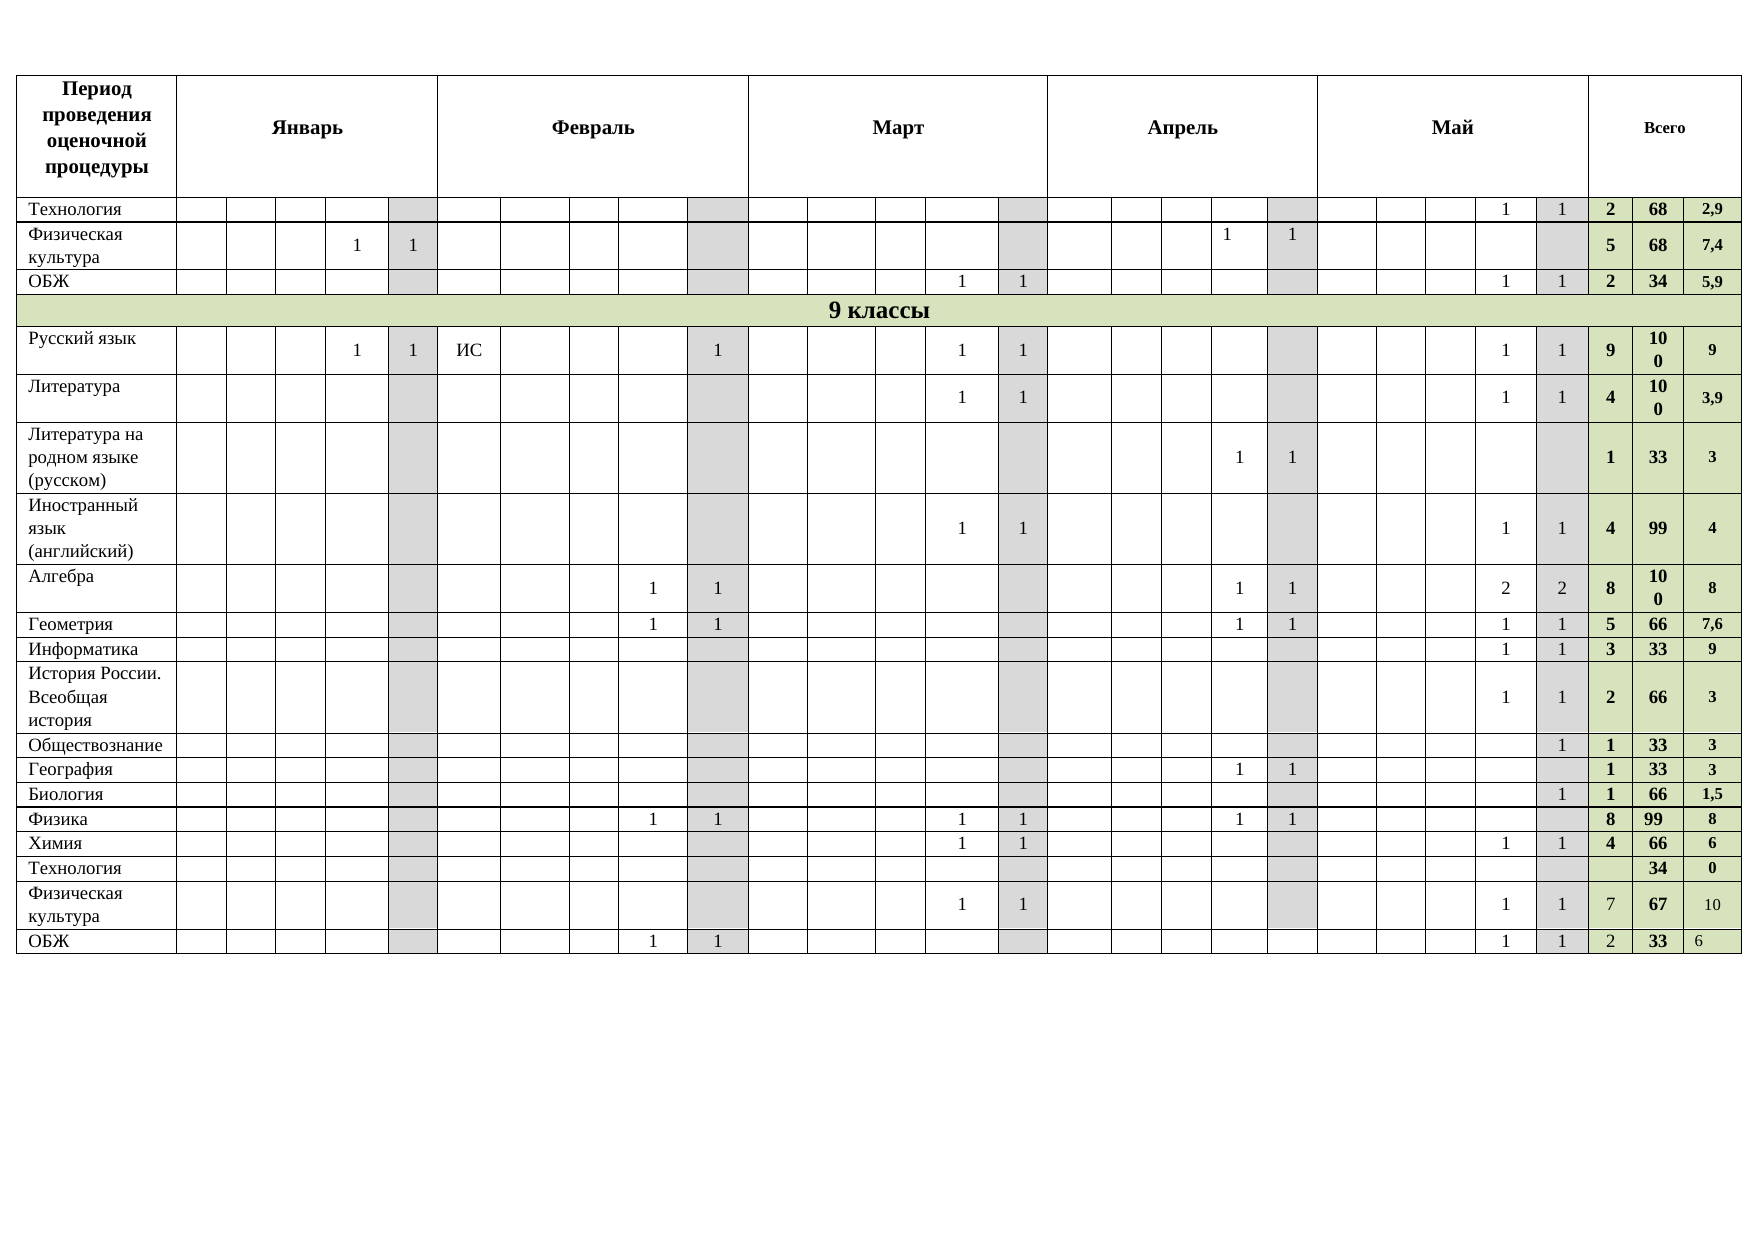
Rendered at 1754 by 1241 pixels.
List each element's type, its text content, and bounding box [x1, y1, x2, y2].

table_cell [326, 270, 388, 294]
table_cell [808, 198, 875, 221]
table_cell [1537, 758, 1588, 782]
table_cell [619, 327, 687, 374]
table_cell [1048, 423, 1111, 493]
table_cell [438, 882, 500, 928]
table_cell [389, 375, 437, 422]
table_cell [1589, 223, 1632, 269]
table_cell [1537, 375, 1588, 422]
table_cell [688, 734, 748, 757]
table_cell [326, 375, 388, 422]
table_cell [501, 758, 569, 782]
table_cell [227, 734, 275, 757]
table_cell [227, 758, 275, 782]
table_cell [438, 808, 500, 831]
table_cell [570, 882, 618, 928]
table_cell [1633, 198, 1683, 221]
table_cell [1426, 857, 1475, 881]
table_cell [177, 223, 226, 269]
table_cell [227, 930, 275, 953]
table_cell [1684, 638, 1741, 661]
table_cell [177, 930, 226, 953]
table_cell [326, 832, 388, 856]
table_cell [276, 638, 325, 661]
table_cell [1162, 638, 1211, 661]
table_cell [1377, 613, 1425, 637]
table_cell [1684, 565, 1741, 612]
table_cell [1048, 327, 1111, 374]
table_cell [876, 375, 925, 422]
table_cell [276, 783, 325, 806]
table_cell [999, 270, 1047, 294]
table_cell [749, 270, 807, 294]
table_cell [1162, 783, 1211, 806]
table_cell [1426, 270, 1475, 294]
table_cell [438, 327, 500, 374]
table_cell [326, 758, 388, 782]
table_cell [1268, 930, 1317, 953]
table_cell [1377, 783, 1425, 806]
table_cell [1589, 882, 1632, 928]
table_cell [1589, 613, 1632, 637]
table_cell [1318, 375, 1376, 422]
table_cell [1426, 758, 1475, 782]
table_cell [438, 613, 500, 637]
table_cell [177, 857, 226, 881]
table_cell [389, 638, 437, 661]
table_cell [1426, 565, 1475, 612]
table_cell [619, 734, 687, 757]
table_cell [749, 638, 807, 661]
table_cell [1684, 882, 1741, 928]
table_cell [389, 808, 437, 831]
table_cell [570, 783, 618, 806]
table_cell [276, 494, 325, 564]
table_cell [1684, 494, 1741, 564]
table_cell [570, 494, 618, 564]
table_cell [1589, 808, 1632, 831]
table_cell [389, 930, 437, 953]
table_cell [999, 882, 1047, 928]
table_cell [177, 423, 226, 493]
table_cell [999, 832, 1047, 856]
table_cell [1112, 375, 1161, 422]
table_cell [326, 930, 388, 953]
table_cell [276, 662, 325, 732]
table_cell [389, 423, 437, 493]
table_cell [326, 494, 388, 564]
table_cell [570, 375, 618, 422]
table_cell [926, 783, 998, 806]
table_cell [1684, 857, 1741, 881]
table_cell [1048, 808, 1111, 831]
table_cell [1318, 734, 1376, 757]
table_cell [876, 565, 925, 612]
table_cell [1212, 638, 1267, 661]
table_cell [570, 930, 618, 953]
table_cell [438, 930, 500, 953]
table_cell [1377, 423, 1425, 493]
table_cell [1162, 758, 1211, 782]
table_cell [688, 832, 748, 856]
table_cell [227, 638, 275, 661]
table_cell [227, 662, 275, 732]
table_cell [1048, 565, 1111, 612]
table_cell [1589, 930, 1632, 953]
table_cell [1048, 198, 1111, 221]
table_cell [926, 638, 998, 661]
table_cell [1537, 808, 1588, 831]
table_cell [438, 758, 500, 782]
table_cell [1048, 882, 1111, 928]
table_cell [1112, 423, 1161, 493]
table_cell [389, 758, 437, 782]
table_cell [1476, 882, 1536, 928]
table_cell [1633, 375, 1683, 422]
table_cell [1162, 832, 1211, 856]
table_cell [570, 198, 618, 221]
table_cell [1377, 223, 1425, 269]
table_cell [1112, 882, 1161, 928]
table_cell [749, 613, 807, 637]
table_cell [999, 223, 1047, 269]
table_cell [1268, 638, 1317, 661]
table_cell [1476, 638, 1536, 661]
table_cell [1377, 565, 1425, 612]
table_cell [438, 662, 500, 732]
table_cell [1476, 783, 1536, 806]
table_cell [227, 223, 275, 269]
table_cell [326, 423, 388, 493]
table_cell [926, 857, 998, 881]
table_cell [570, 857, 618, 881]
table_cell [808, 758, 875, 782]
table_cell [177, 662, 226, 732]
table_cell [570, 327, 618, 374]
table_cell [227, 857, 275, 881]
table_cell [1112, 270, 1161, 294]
table_header Май [1318, 76, 1588, 197]
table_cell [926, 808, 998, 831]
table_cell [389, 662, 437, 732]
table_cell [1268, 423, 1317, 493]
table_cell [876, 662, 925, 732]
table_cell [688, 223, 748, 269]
table_header Январь [177, 76, 437, 197]
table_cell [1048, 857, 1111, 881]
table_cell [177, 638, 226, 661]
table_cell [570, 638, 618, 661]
table_header Период проведения оценочной процедуры [17, 76, 176, 197]
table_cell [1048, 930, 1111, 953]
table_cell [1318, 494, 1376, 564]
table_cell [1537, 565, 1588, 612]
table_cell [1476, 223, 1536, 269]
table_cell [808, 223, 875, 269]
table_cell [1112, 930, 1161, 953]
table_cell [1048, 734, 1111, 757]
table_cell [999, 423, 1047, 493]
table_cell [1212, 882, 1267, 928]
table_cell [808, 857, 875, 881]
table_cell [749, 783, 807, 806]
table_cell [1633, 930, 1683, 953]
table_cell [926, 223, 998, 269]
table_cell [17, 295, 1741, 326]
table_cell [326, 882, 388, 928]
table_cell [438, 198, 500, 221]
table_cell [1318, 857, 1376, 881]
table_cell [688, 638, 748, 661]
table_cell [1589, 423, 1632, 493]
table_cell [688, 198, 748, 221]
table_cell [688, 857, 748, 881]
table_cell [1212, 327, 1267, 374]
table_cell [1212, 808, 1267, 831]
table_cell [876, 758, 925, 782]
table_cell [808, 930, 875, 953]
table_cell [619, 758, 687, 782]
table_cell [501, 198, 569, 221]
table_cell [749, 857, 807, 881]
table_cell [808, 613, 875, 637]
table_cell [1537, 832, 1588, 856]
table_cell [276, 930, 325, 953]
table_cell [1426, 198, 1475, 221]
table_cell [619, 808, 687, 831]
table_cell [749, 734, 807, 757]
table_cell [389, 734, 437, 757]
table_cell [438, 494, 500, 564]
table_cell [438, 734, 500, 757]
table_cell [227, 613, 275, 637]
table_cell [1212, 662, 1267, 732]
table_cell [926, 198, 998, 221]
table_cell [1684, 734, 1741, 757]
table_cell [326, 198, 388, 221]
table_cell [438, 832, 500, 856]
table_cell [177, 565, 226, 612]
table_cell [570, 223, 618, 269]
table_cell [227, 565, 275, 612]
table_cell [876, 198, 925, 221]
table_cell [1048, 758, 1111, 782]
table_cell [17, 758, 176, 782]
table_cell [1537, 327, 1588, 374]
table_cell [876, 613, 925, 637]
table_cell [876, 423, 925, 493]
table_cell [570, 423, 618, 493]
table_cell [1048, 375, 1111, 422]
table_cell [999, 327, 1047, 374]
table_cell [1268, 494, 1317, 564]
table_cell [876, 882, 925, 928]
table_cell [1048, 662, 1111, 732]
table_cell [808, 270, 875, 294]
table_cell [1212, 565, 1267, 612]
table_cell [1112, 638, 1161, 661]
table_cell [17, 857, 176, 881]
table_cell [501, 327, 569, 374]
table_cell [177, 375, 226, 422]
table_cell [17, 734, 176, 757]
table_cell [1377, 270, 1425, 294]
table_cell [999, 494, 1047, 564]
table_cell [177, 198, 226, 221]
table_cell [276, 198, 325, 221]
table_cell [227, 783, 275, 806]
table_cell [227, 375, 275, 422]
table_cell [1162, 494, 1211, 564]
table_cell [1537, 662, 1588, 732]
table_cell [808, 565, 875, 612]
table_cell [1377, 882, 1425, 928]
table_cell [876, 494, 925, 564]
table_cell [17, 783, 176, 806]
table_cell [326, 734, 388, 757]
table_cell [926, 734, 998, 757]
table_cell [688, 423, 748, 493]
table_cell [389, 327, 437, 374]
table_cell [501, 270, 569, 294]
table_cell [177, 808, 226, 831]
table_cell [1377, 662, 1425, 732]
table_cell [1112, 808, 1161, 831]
table_header Март [749, 76, 1047, 197]
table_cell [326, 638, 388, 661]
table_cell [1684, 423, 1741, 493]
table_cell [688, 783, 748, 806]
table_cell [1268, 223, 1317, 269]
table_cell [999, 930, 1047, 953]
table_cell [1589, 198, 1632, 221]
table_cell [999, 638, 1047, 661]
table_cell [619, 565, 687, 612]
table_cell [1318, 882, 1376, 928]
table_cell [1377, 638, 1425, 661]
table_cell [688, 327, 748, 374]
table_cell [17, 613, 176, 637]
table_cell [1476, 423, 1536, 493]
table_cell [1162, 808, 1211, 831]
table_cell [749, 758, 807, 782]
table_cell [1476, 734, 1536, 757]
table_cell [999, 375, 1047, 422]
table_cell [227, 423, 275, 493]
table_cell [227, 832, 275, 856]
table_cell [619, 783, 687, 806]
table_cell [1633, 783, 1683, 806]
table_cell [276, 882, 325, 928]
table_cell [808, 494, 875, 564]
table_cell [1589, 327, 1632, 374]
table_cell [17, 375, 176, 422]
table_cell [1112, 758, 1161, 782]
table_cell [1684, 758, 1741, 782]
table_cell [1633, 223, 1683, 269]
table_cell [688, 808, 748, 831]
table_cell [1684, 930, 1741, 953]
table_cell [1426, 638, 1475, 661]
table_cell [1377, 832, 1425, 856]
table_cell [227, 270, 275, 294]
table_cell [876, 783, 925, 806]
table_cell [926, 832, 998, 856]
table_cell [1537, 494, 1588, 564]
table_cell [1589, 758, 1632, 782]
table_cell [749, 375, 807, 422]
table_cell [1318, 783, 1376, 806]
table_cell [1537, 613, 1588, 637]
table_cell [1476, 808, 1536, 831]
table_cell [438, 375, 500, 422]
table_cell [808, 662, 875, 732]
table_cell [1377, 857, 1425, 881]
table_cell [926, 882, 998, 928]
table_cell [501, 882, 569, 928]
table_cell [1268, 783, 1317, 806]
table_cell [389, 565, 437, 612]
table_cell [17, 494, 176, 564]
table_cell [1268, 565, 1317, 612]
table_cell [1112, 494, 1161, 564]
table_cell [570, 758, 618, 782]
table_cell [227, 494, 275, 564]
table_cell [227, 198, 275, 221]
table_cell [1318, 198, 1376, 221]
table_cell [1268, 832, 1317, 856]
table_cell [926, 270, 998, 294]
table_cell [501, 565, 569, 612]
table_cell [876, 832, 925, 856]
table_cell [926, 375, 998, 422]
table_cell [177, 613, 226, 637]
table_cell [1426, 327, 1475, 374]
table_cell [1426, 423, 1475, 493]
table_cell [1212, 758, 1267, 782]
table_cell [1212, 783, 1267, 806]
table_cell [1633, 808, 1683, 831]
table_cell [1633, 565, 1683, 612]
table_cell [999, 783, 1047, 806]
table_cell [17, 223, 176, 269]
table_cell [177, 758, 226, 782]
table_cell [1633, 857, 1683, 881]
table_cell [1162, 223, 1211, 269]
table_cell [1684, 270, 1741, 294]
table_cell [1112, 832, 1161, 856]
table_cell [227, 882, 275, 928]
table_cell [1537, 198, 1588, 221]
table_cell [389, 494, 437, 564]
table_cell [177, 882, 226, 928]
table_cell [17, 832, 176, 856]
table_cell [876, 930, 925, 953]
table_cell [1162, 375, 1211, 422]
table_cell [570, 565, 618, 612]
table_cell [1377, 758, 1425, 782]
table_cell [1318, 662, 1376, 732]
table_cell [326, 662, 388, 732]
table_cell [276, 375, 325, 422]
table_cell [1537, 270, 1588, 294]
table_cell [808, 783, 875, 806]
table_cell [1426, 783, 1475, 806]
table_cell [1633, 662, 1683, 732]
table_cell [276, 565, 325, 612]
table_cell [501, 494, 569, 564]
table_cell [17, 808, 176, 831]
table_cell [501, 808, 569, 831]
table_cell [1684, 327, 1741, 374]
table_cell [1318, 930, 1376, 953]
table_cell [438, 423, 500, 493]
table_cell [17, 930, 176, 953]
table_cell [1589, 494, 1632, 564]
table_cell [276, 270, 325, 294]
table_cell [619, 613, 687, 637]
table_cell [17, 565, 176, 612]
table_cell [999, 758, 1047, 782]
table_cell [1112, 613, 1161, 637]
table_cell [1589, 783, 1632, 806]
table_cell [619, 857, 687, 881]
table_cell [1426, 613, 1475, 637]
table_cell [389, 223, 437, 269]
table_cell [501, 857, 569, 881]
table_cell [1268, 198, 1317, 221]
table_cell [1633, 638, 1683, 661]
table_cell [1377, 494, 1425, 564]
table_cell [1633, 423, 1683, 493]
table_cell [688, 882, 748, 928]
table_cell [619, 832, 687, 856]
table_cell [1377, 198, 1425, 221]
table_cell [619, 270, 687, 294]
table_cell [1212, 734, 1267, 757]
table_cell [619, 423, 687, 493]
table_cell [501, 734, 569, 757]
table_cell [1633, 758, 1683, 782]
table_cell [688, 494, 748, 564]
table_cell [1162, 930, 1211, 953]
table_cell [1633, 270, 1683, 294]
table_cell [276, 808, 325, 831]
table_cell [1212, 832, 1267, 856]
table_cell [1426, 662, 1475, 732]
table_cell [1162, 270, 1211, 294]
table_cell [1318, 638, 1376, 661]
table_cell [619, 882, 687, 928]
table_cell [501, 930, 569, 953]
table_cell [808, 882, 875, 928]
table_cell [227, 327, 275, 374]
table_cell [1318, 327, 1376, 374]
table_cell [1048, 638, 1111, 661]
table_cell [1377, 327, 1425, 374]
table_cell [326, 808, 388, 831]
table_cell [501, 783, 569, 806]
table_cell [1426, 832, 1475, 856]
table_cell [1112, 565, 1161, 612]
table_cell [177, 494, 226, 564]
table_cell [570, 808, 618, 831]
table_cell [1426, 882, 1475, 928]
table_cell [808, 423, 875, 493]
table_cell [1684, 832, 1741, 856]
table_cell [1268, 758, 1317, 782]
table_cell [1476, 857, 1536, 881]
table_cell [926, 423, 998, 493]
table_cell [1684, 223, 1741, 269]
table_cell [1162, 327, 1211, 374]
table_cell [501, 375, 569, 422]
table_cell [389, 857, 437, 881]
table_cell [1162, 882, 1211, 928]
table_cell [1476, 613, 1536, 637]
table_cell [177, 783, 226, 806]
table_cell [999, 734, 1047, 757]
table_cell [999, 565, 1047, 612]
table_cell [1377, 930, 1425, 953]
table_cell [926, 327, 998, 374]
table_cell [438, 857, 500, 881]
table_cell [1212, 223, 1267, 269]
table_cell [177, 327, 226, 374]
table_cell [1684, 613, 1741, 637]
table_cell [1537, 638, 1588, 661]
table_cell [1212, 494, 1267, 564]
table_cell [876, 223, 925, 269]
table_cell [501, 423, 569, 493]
table_header Февраль [438, 76, 748, 197]
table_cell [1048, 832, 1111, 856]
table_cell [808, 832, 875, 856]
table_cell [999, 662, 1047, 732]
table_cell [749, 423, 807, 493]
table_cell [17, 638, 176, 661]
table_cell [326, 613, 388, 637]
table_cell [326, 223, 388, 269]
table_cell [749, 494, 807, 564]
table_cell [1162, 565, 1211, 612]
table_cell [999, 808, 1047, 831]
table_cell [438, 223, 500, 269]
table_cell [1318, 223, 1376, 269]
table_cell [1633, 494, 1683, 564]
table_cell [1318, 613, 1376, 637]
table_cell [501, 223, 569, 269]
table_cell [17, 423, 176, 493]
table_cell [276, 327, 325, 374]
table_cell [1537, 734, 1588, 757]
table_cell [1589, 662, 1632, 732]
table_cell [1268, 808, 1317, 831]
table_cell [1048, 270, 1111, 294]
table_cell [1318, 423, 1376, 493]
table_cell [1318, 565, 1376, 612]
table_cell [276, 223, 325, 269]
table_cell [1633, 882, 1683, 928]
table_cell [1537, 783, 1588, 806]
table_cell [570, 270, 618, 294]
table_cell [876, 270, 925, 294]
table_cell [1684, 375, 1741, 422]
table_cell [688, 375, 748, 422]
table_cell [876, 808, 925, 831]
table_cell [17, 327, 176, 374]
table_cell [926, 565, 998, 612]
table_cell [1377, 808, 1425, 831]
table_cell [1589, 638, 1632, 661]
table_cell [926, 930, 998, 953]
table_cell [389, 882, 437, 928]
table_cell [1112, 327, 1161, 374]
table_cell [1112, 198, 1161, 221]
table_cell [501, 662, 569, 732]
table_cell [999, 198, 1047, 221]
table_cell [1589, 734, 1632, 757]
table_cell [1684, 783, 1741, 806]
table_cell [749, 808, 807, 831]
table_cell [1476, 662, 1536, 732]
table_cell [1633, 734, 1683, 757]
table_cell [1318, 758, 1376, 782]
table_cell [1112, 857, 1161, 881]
table_header Всего [1589, 76, 1741, 197]
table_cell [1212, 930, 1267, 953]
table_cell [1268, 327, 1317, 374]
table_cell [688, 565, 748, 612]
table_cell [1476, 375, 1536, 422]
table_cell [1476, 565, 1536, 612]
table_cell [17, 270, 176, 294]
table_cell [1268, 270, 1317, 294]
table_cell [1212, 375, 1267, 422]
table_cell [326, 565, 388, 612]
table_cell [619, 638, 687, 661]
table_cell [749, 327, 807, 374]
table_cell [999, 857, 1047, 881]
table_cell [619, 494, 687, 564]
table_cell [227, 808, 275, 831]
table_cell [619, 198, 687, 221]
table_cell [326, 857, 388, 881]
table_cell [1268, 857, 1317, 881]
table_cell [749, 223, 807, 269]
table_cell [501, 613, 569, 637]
table_header Апрель [1048, 76, 1317, 197]
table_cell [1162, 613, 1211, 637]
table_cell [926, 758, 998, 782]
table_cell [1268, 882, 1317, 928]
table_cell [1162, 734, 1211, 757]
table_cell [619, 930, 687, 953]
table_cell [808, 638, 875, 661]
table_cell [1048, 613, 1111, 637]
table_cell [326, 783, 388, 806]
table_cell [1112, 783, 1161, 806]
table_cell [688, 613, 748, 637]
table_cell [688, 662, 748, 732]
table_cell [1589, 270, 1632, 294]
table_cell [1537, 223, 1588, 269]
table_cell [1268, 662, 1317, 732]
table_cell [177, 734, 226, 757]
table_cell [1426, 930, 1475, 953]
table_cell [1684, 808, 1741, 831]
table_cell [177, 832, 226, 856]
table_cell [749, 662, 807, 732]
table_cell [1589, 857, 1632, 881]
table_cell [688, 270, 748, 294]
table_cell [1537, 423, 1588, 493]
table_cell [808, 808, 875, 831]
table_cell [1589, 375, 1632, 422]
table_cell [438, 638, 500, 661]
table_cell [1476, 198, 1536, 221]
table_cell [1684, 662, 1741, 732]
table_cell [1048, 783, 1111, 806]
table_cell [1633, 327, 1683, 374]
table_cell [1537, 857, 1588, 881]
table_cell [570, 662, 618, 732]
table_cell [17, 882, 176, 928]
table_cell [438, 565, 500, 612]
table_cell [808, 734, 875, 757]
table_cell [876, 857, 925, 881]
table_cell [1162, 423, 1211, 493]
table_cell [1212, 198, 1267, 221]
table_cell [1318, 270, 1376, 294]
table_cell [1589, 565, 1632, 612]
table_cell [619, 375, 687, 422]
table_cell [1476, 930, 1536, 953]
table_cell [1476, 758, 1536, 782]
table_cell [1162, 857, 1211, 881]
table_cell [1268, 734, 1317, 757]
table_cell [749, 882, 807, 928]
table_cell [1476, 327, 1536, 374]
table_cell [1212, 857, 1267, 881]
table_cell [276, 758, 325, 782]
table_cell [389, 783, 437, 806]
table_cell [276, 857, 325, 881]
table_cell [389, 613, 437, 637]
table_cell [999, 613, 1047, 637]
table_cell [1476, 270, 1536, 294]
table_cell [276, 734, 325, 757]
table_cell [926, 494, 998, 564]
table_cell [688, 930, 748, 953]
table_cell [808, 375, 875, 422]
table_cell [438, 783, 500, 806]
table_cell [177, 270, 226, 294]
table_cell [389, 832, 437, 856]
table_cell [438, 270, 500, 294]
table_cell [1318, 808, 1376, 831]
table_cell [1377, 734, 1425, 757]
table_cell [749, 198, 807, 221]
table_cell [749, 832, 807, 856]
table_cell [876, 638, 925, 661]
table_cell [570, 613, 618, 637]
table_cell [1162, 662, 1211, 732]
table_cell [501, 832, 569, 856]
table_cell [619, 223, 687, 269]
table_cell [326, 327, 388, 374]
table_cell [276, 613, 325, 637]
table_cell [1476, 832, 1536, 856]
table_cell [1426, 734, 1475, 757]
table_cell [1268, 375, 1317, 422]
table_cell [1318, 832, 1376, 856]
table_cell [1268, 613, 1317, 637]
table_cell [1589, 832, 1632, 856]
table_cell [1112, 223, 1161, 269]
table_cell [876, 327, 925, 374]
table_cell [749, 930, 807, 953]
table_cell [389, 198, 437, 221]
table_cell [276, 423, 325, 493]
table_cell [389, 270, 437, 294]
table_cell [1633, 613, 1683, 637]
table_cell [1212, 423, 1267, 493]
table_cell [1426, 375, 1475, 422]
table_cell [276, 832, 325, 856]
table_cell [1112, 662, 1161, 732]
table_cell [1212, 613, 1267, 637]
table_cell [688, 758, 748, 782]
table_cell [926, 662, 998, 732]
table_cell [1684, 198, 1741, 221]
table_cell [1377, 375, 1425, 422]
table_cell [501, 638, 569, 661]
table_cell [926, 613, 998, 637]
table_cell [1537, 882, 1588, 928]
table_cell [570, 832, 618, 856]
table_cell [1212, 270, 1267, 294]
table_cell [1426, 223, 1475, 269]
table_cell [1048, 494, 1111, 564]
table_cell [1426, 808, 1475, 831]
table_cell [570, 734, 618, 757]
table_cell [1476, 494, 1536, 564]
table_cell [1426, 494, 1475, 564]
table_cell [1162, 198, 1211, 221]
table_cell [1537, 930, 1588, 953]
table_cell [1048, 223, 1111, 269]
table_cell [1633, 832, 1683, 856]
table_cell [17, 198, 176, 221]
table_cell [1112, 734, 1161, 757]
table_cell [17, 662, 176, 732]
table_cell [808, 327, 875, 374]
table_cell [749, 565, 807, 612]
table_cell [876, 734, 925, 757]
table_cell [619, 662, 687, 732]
